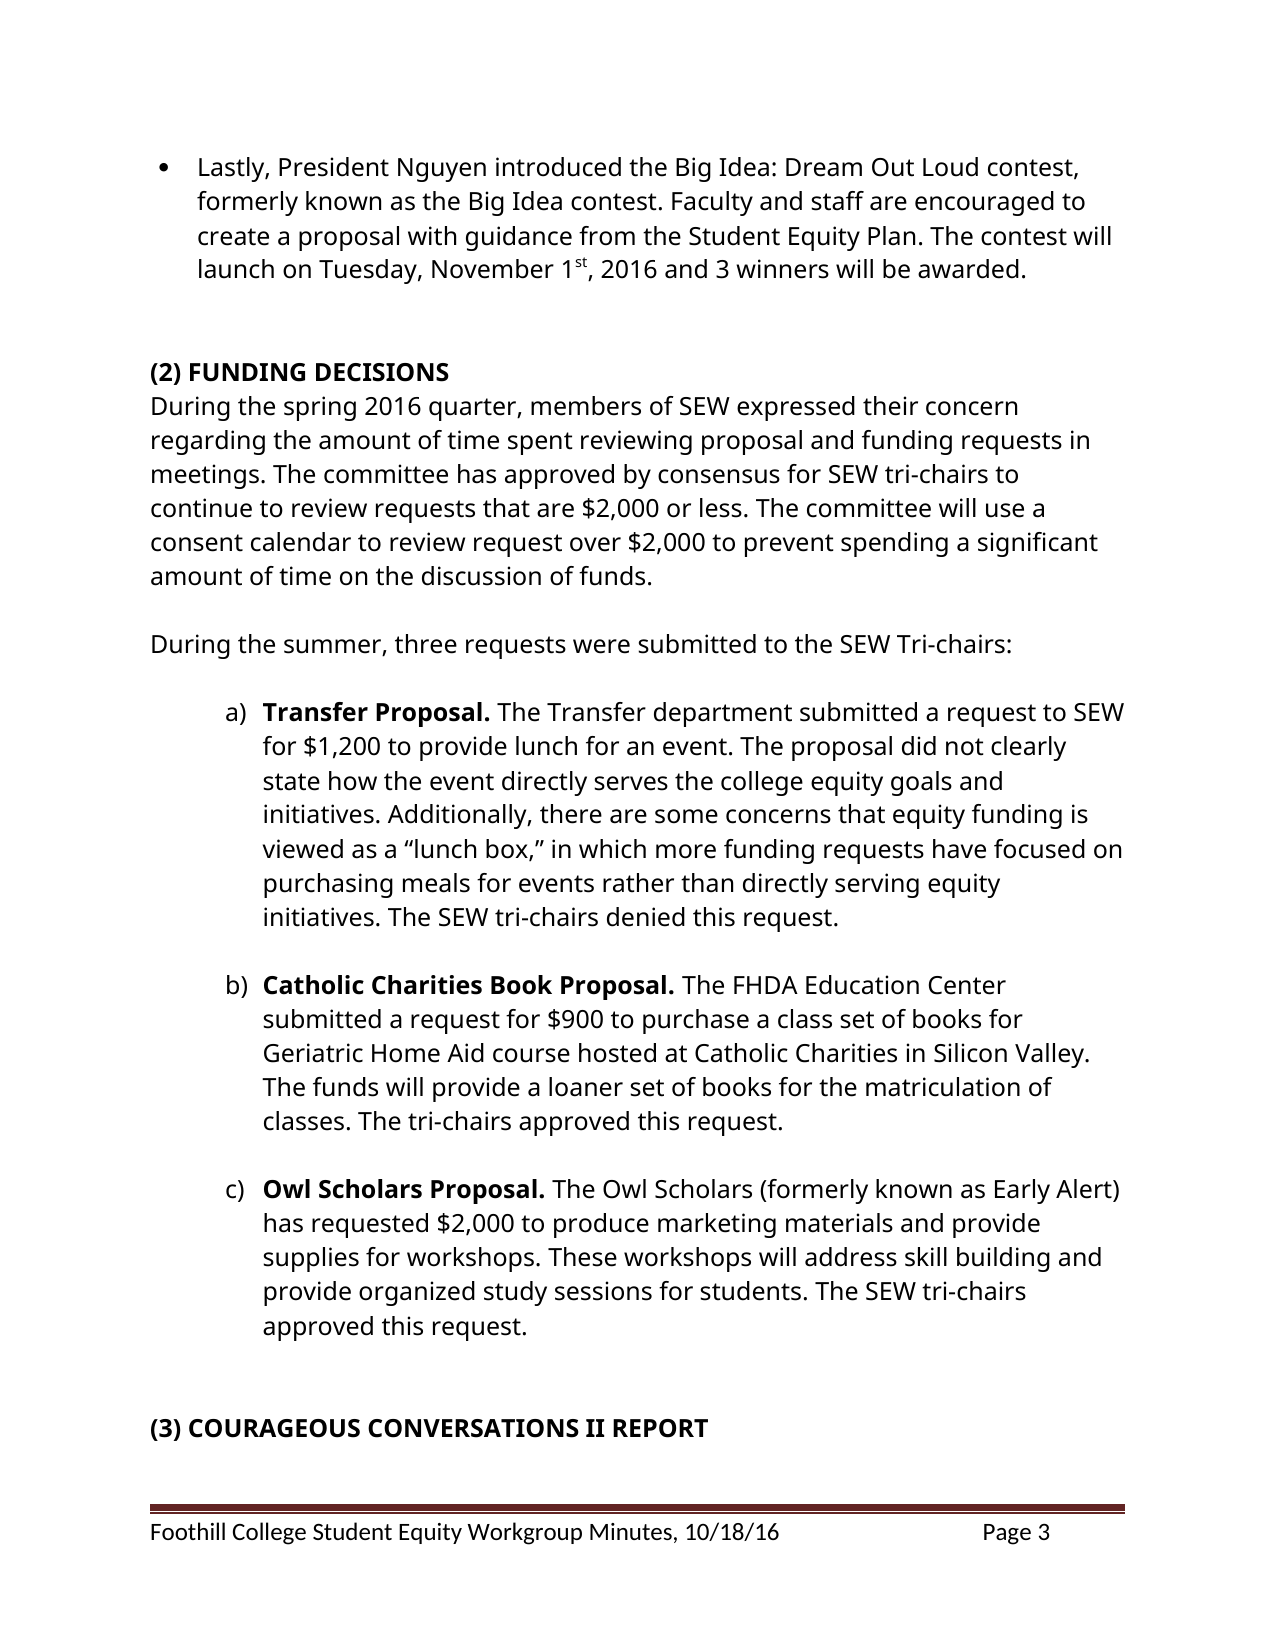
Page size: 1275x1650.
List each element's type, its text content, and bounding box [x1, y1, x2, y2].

text During the spring 2016 quarter, members of SEW expressed their concern regarding the amount of time spent reviewing proposal and funding requests in meetings. The committee has approved by consensus for SEW tri-chairs to continue to review requests that are $2,000 or less. The committee will use a consent calendar to review request over $2,000 to prevent spending a significant amount of time on the discussion of funds. [150, 388, 1125, 593]
list Catholic Charities Book Proposal. The FHDA Education Center submitted a request for $900 to purchase a class set of books for Geriatric Home Aid course hosted at Catholic Charities in Silicon Valley. The funds will provide a loaner set of books for the matriculation of classes. The tri-chairs approved this request. [225, 967, 1125, 1138]
list Lastly, President Nguyen introduced the Big Idea: Dream Out Loud contest, formerly known as the Big Idea contest. Faculty and staff are encouraged to create a proposal with guidance from the Student Equity Plan. The contest will launch on Tuesday, November 1st, 2016 and 3 winners will be awarded. [159, 150, 1125, 286]
list (2) FUNDING DECISIONS [150, 354, 1125, 388]
list Transfer Proposal. The Transfer department submitted a request to SEW for $1,200 to provide lunch for an event. The proposal did not clearly state how the event directly serves the college equity goals and initiatives. Additionally, there are some concerns that equity funding is viewed as a “lunch box,” in which more funding requests have focused on purchasing meals for events rather than directly serving equity initiatives. The SEW tri-chairs denied this request. [225, 695, 1125, 933]
list Owl Scholars Proposal. The Owl Scholars (formerly known as Early Alert) has requested $2,000 to produce marketing materials and provide supplies for workshops. These workshops will address skill building and provide organized study sessions for students. The SEW tri-chairs approved this request. [225, 1172, 1125, 1342]
text (3) COURAGEOUS CONVERSATIONS II REPORT [150, 1410, 1125, 1444]
text During the summer, three requests were submitted to the SEW Tri-chairs: [150, 627, 1125, 661]
